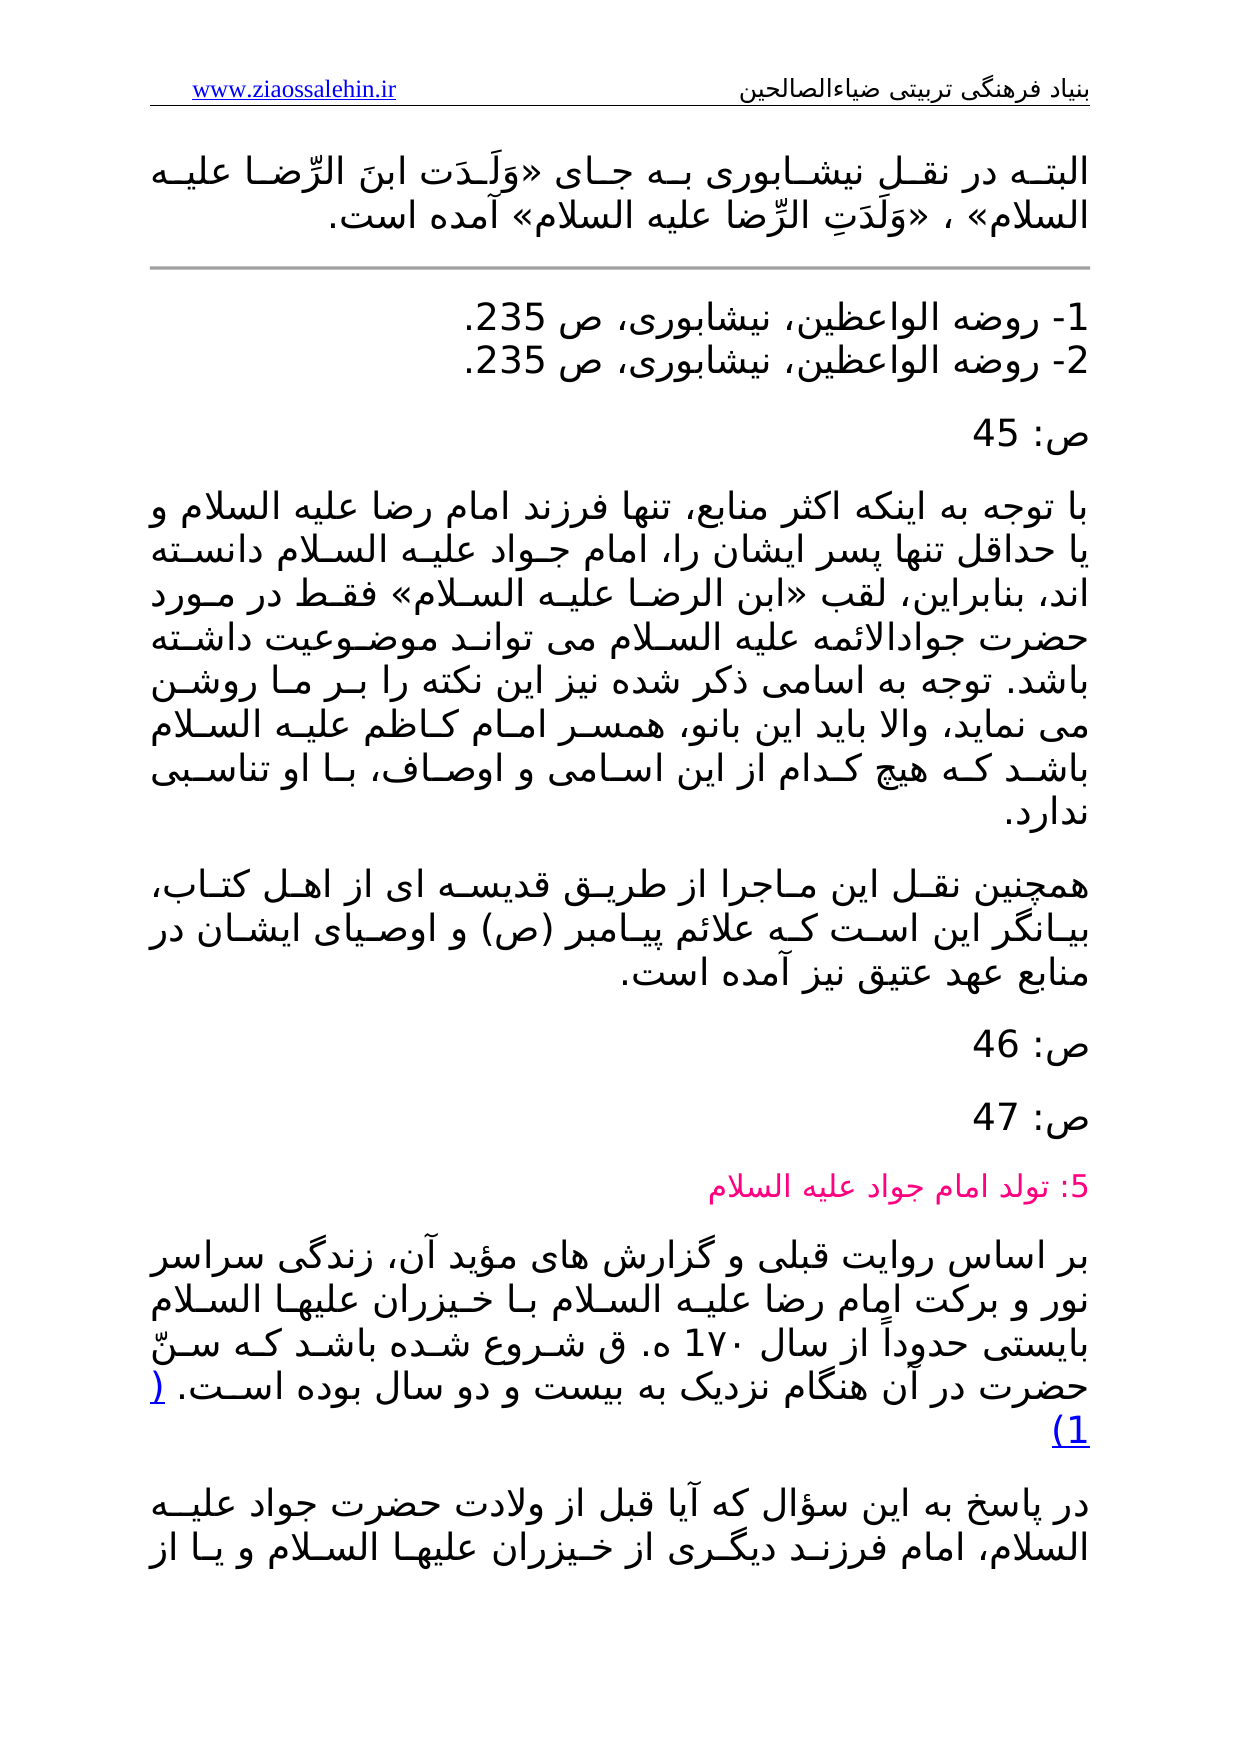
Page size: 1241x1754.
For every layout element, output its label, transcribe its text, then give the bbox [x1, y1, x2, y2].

text 2- روضه الواعظین، نیشابوری، ص 235. [150, 339, 1090, 382]
text 1- روضه الواعظین، نیشابوری، ص 235. [150, 295, 1090, 339]
subtitle 5: تولد امام جواد علیه السلام [150, 1168, 1090, 1205]
text با توجه به اینکه اکثر منابع، تنها فرزند امام رضا علیه السلام و یا حداقل تنها پسر ایشان را، امام جواد علیه السلام دانسته اند، بنابراین، لقب «ابن الرضا علیه السلام» فقط در مورد حضرت جوادالائمه علیه السلام می تواند موضوعیت داشته باشد. توجه به اسامی ذکر شده نیز این نکته را بر ما روشن می نماید، والا باید این بانو، همسر امام کاظم علیه السلام باشد که هیچ کدام از این اسامی و اوصاف، با او تناسبی ندارد. [150, 484, 1090, 834]
text البته در نقل نیشابوری به جای «وَلَدَت ابنَ الرِّضا علیه السلام» ، «وَلَدَتِ الرِّضا علیه السلام» آمده است. [150, 150, 1090, 237]
text ص: 45 [150, 412, 1090, 455]
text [150, 1481, 1090, 1569]
text ص: 46 [150, 1023, 1090, 1067]
text بر اساس روایت قبلی و گزارش های مؤید آن، زندگی سراسر نور و برکت امام رضا علیه السلام با خیزران علیها السلام بایستی حدوداً از سال 1٧٠ ه. ق شروع شده باشد که سنّ حضرت در آن هنگام نزدیک به بیست و دو سال بوده است. (1) [150, 1234, 1090, 1452]
text همچنین نقل این ماجرا از طریق قدیسه ای از اهل کتاب، بیانگر این است که علائم پیامبر (ص) و اوصیای ایشان در منابع عهد عتیق نیز آمده است. [150, 863, 1090, 994]
text ص: 47 [150, 1096, 1090, 1139]
